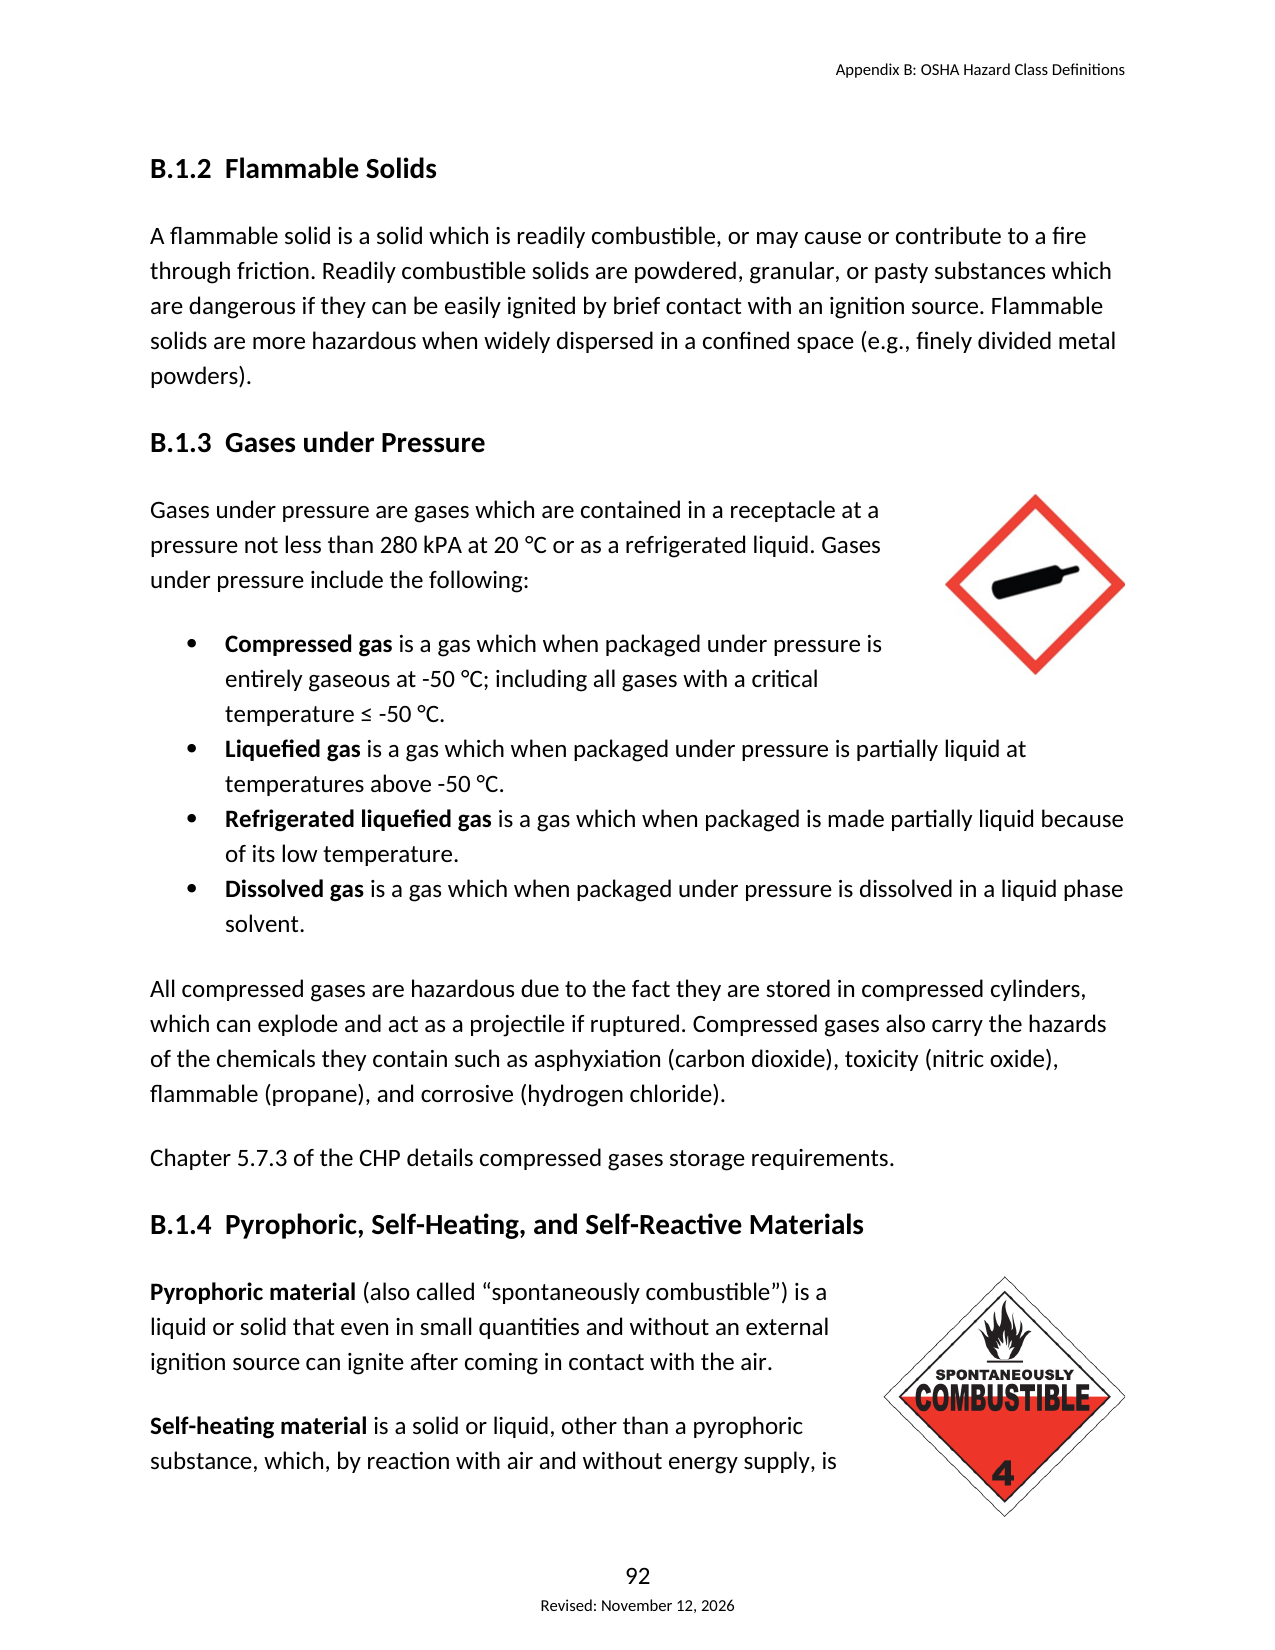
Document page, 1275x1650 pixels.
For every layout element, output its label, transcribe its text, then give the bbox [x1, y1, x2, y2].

list Gases under Pressure [150, 424, 1125, 460]
list Refrigerated liquefied gas is a gas which when packaged is made partially liquid because of its low temperature. [187, 803, 1125, 869]
list Flammable Solids [150, 150, 1125, 186]
list Pyrophoric, Self-Heating, and Self-Reactive Materials [150, 1206, 1125, 1242]
list Liquefied gas is a gas which when packaged under pressure is partially liquid at temperatures above -50 °C. [187, 733, 1125, 799]
picture [883, 1276, 1125, 1517]
text Gases under pressure are gases which are contained in a receptacle at a pressure not less than 280 kPA at 20 °C or as a refrigerated liquid. Gases under pressure include the following: [150, 494, 945, 595]
text Pyrophoric material (also called “spontaneously combustible”) is a liquid or solid that even in small quantities and without an external ignition source can ignite after coming in contact with the air. [150, 1276, 883, 1377]
text Chapter 5.7.3 of the CHP details compressed gases storage requirements. [150, 1142, 1125, 1172]
list Compressed gas is a gas which when packaged under pressure is entirely gaseous at -50 °C; including all gases with a critical temperature ≤ -50 °C. [187, 628, 1125, 729]
text A flammable solid is a solid which is readily combustible, or may cause or contribute to a fire through friction. Readily combustible solids are powdered, granular, or pasty substances which are dangerous if they can be easily ignited by brief contact with an ignition source. Flammable solids are more hazardous when widely dispersed in a confined space (e.g., finely divided metal powders). [150, 220, 1125, 391]
list Dissolved gas is a gas which when packaged under pressure is dissolved in a liquid phase solvent. [187, 873, 1125, 939]
picture [945, 494, 1125, 675]
text All compressed gases are hazardous due to the fact they are stored in compressed cylinders, which can explode and act as a projectile if ruptured. Compressed gases also carry the hazards of the chemicals they contain such as asphyxiation (carbon dioxide), toxicity (nitric oxide), flammable (propane), and corrosive (hydrogen chloride). [150, 973, 1125, 1108]
